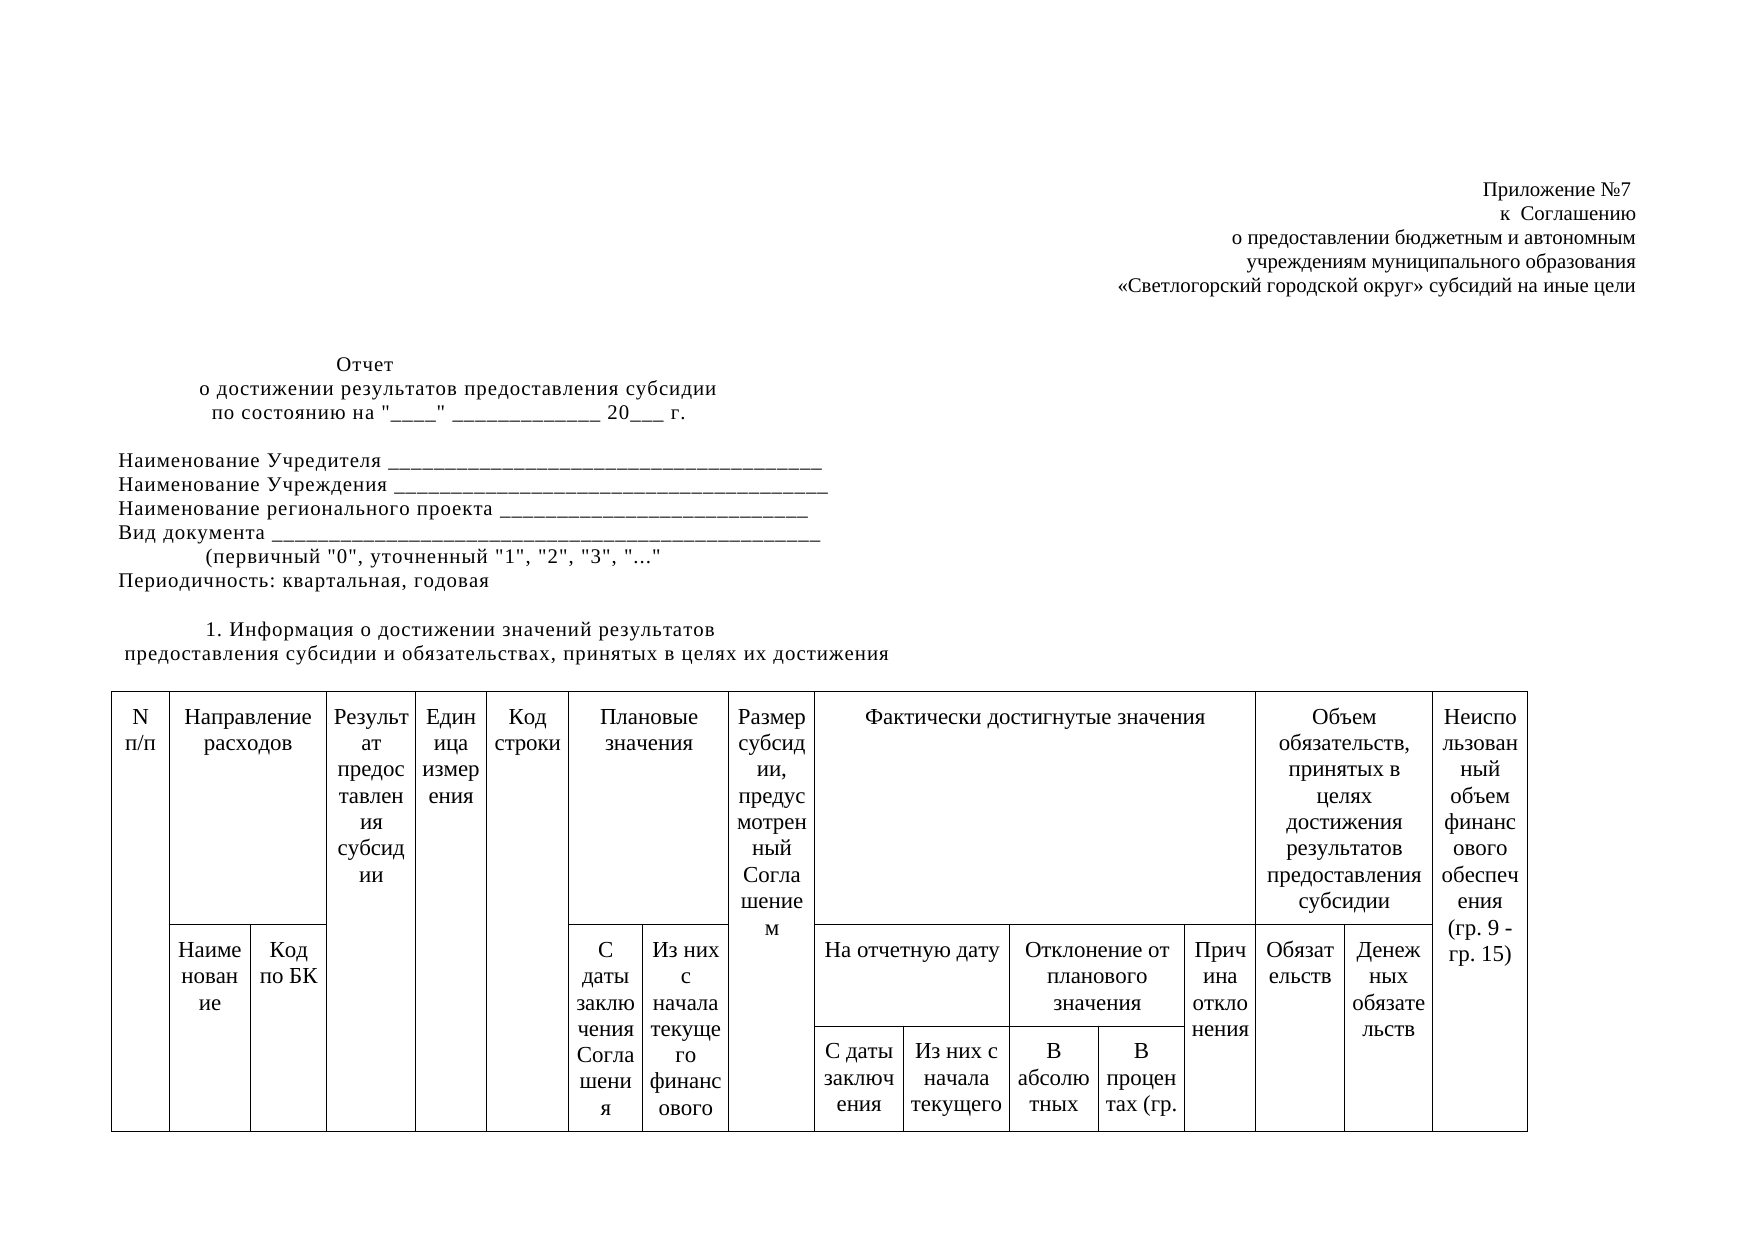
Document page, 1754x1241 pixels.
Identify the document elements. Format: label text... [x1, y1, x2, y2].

text учреждениям муниципального образования [118, 249, 1636, 273]
table_header Плановые значения [569, 692, 728, 924]
subtitle Наименование регионального проекта ___________________________ [118, 496, 1636, 520]
subtitle предоставления субсидии и обязательствах, принятых в целях их достижения [118, 641, 1636, 665]
subtitle Наименование Учредителя ______________________________________ [118, 448, 1636, 472]
subtitle (первичный "0", уточненный "1", "2", "3", "..." [118, 544, 1636, 568]
table_cell С даты заключения Соглашения [569, 925, 642, 1131]
subtitle Наименование Учреждения ______________________________________ [118, 472, 1636, 496]
table_header Направление расходов [170, 692, 326, 924]
table_cell Наименование [170, 925, 250, 1131]
table_cell Обязательств [1256, 925, 1344, 1131]
subtitle Отчет [118, 352, 1636, 376]
table_cell Денежных обязательств [1345, 925, 1432, 1131]
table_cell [904, 1027, 1009, 1131]
table_header Результат предоставления субсидии [327, 692, 415, 1131]
table_cell Причина отклонения [1185, 925, 1255, 1131]
table_header Фактически достигнутые значения [815, 692, 1255, 924]
text к Соглашению [118, 201, 1636, 225]
table_cell Из них с начала текущего финансового года [643, 925, 728, 1131]
text о предоставлении бюджетным и автономным [118, 225, 1636, 249]
table_header Объем обязательств, принятых в целях достижения результатов предоставления субсидии [1256, 692, 1432, 924]
text Приложение №7 [118, 177, 1636, 201]
subtitle о достижении результатов предоставления субсидии [118, 376, 1636, 400]
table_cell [1010, 1027, 1098, 1131]
table_header N п/п [112, 692, 169, 1131]
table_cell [1099, 1027, 1184, 1131]
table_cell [815, 1027, 903, 1131]
table_cell Отклонение от планового значения [1010, 925, 1184, 1026]
table_cell Код по БК [251, 925, 326, 1131]
table_header Размер субсидии, предусмотренный Соглашением [729, 692, 814, 1131]
table_cell На отчетную дату [815, 925, 1009, 1026]
subtitle по состоянию на "____" _____________ 20___ г. [118, 400, 1636, 424]
subtitle 1. Информация о достижении значений результатов [118, 617, 1636, 641]
table_header Код строки [487, 692, 568, 1131]
text «Светлогорский городской округ» субсидий на иные цели [118, 273, 1636, 297]
table_header Единица измерения [416, 692, 486, 1131]
subtitle Периодичность: квартальная, годовая [118, 568, 1636, 592]
table_header Неиспользованный объем финансового обеспечения (гр. 9 - гр. 15) [1433, 692, 1527, 1131]
subtitle Вид документа ________________________________________________ [118, 520, 1636, 544]
